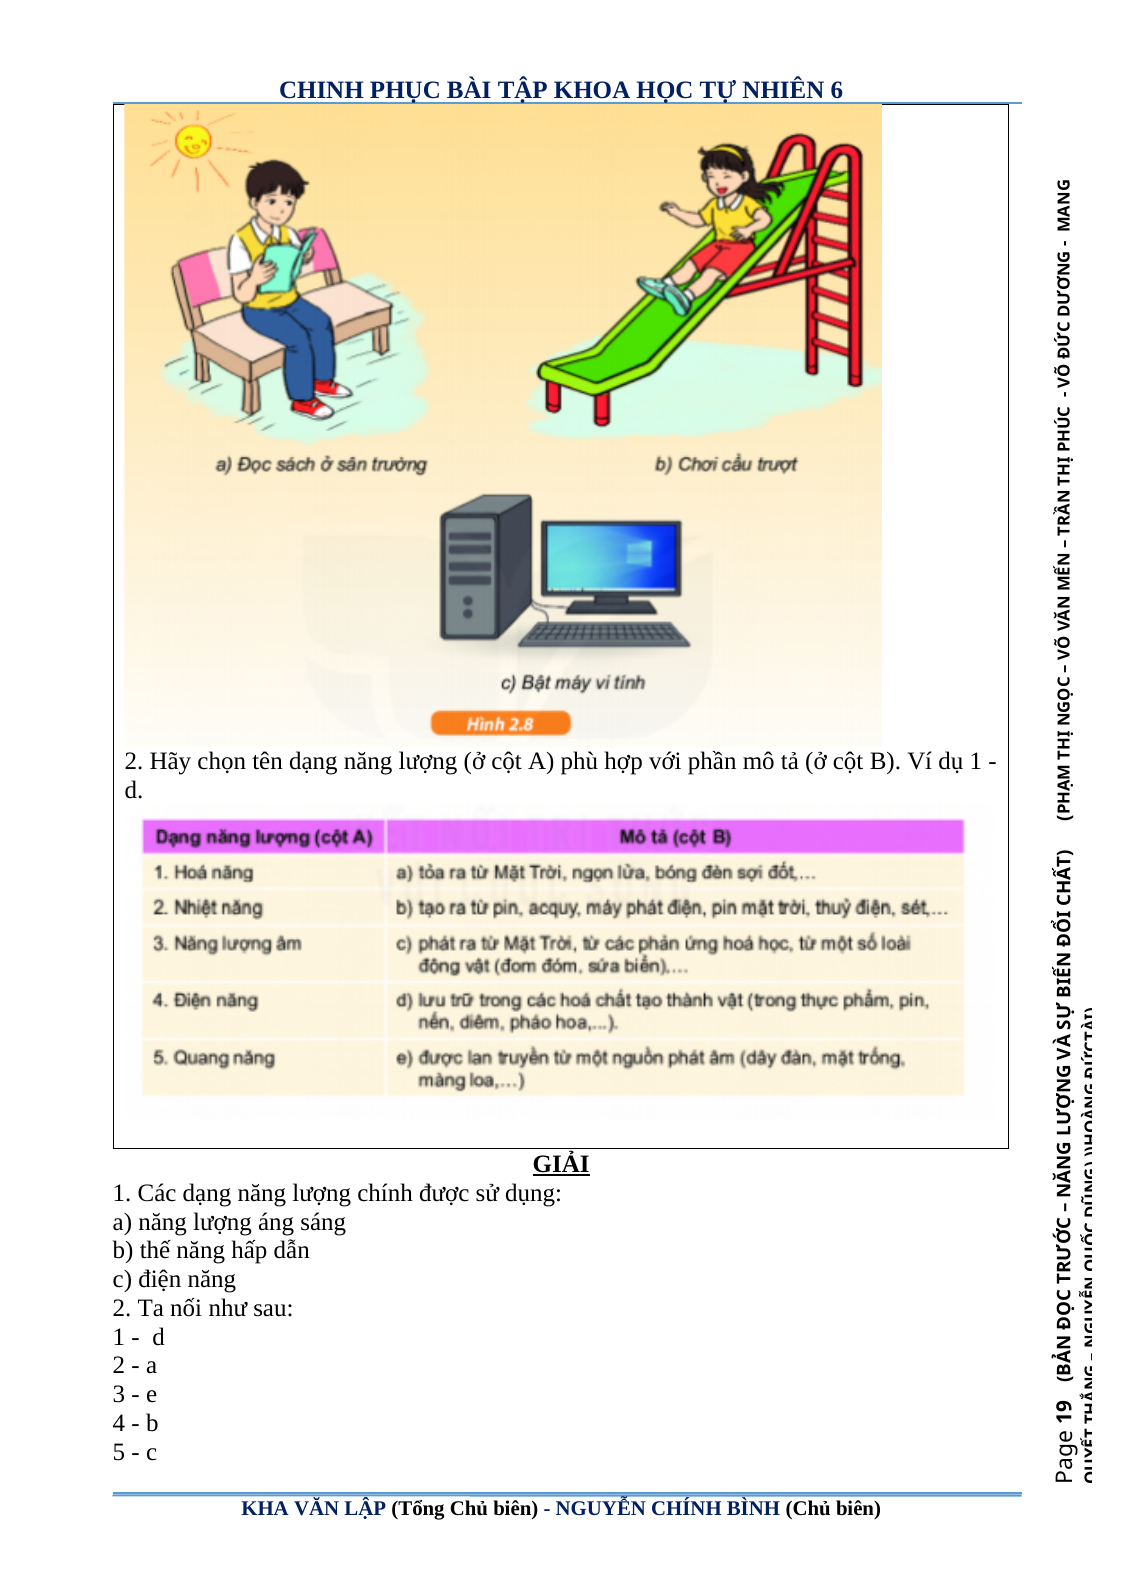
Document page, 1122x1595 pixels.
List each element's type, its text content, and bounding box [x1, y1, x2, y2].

text GIẢI [112, 1149, 1009, 1178]
text 1 - d [112, 1322, 1009, 1350]
picture [124, 104, 882, 747]
text c) điện năng [112, 1264, 1009, 1293]
picture [124, 803, 994, 1120]
text 3 - e [112, 1379, 1009, 1408]
text 2 - a [112, 1350, 1009, 1379]
text a) năng lượng áng sáng [112, 1207, 1009, 1235]
text 2. Ta nối như sau: [112, 1293, 1009, 1322]
text 1. Các dạng năng lượng chính được sử dụng: [112, 1178, 1009, 1207]
text 4 - b [112, 1408, 1009, 1437]
text 5 - c [112, 1437, 1009, 1465]
text b) thế năng hấp dẫn [112, 1235, 1009, 1264]
